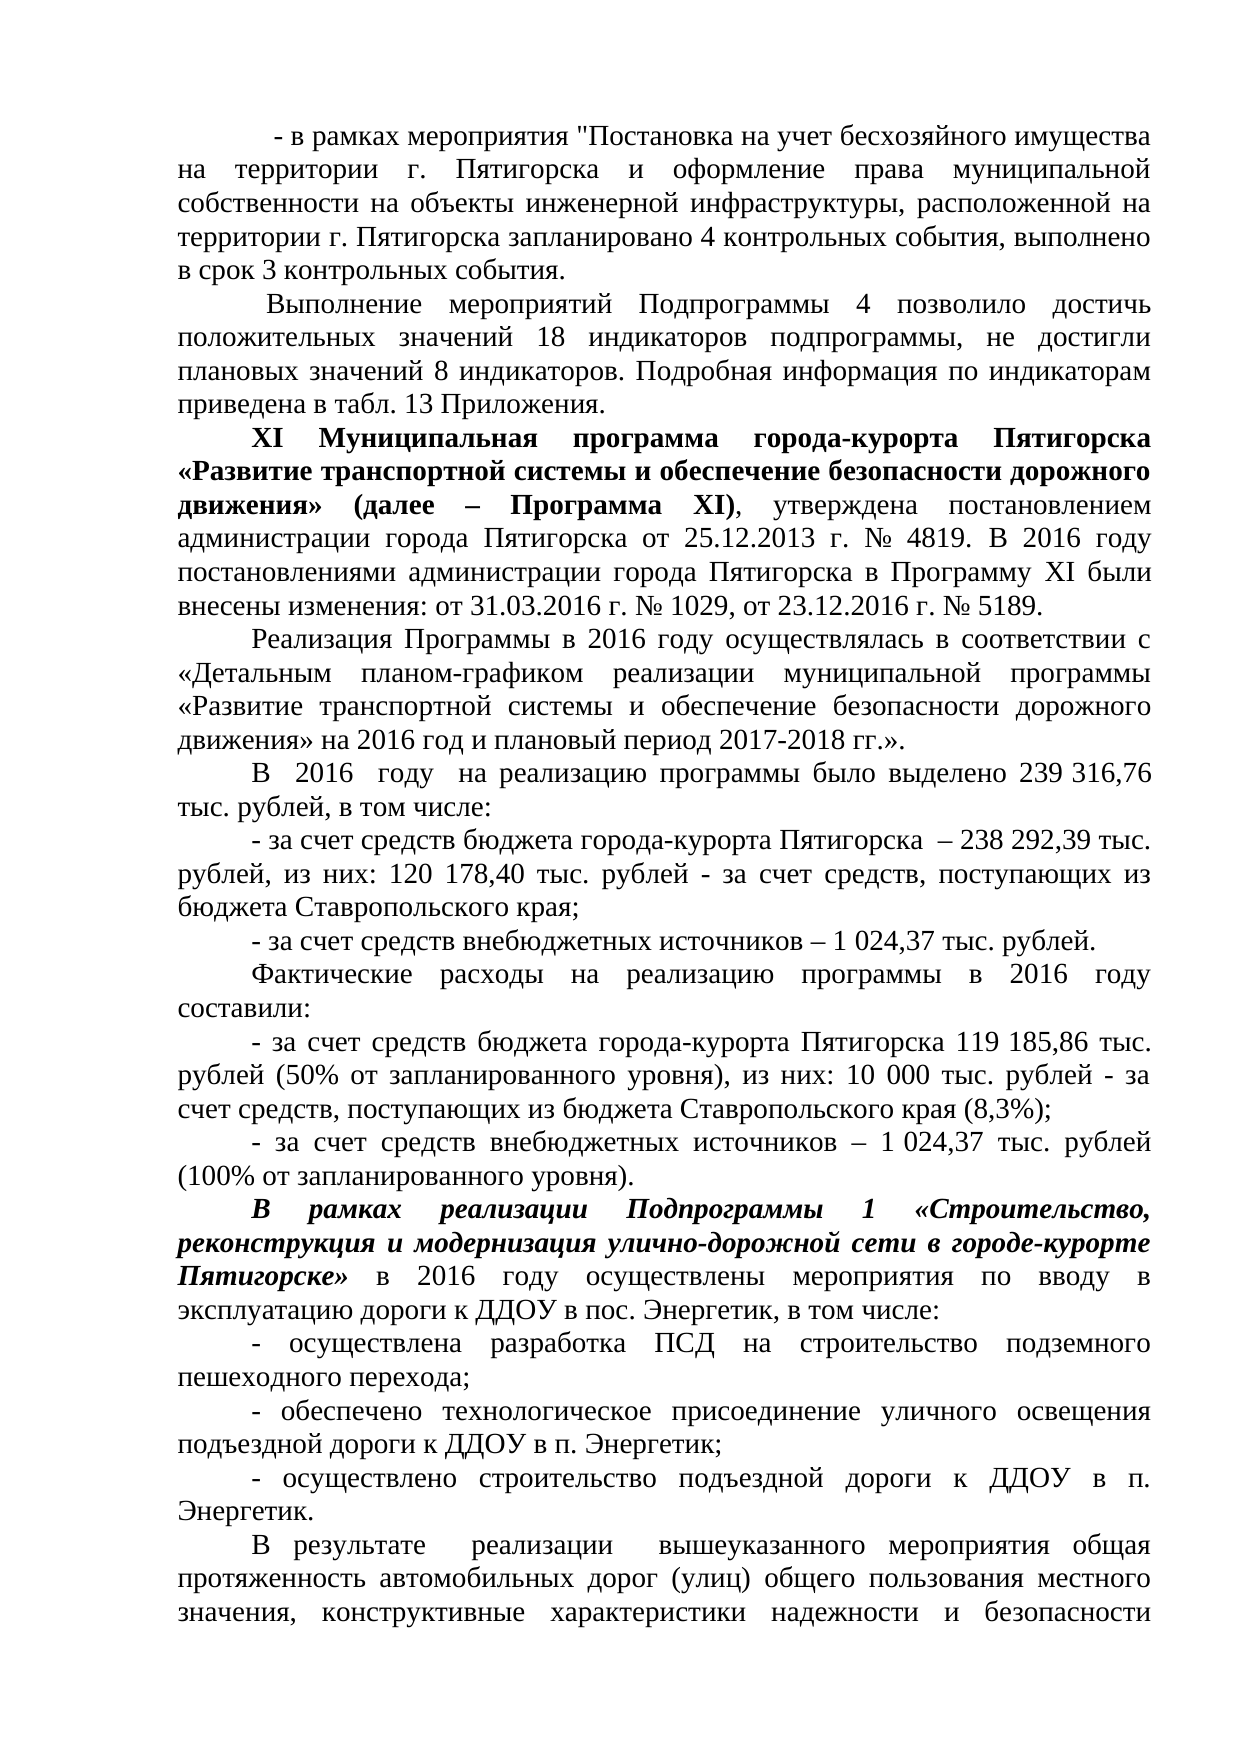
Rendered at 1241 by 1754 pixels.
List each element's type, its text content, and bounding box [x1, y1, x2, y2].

list Выполнение мероприятий Подпрограммы 4 позволило достичь положительных значений 18 индикаторов подпрограммы, не достигли плановых значений 8 индикаторов. Подробная информация по индикаторам приведена в табл. 13 Приложения. [177, 286, 1152, 420]
list - осуществлена разработка ПСД на строительство подземного пешеходного перехода; [177, 1326, 1152, 1393]
list Фактические расходы на реализацию программы в 2016 году составили: [177, 957, 1152, 1024]
list - обеспечено технологическое присоединение уличного освещения подъездной дороги к ДДОУ в п. Энергетик; [177, 1393, 1152, 1460]
list - за счет средств бюджета города-курорта Пятигорска – 238 292,39 тыс. рублей, из них: 120 178,40 тыс. рублей - за счет средств, поступающих из бюджета Ставропольского края; [177, 822, 1152, 923]
list В 2016 году на реализацию программы было выделено 239 316,76 тыс. рублей, в том числе: [177, 755, 1152, 822]
list - за счет средств бюджета города-курорта Пятигорска 119 185,86 тыс. рублей (50% от запланированного уровня), из них: 10 000 тыс. рублей - за счет средств, поступающих из бюджета Ставропольского края (8,3%); [177, 1024, 1152, 1124]
list - за счет средств внебюджетных источников – 1 024,37 тыс. рублей (100% от запланированного уровня). [177, 1124, 1152, 1191]
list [177, 1527, 1152, 1627]
list - за счет средств внебюджетных источников – 1 024,37 тыс. рублей. [177, 923, 1152, 957]
list Реализация Программы в 2016 году осуществлялась в соответствии с «Детальным планом-графиком реализации муниципальной программы «Развитие транспортной системы и обеспечение безопасности дорожного движения» на 2016 год и плановый период 2017-2018 гг.». [177, 621, 1152, 755]
list XI Муниципальная программа города-курорта Пятигорска «Развитие транспортной системы и обеспечение безопасности дорожного движения» (далее – Программа XI), утверждена постановлением администрации города Пятигорска от 25.12.2013 г. № 4819. В 2016 году постановлениями администрации города Пятигорска в Программу XI были внесены изменения: от 31.03.2016 г. № 1029, от 23.12.2016 г. № 5189. [177, 420, 1152, 621]
list В рамках реализации Подпрограммы 1 «Строительство, реконструкция и модернизация улично-дорожной сети в городе-курорте Пятигорске» в 2016 году осуществлены мероприятия по вводу в эксплуатацию дороги к ДДОУ в пос. Энергетик, в том числе: [177, 1191, 1152, 1326]
list - осуществлено строительство подъездной дороги к ДДОУ в п. Энергетик. [177, 1460, 1152, 1527]
list - в рамках мероприятия "Постановка на учет бесхозяйного имущества на территории г. Пятигорска и оформление права муниципальной собственности на объекты инженерной инфраструктуры, расположенной на территории г. Пятигорска запланировано 4 контрольных события, выполнено в срок 3 контрольных события. [177, 118, 1152, 286]
